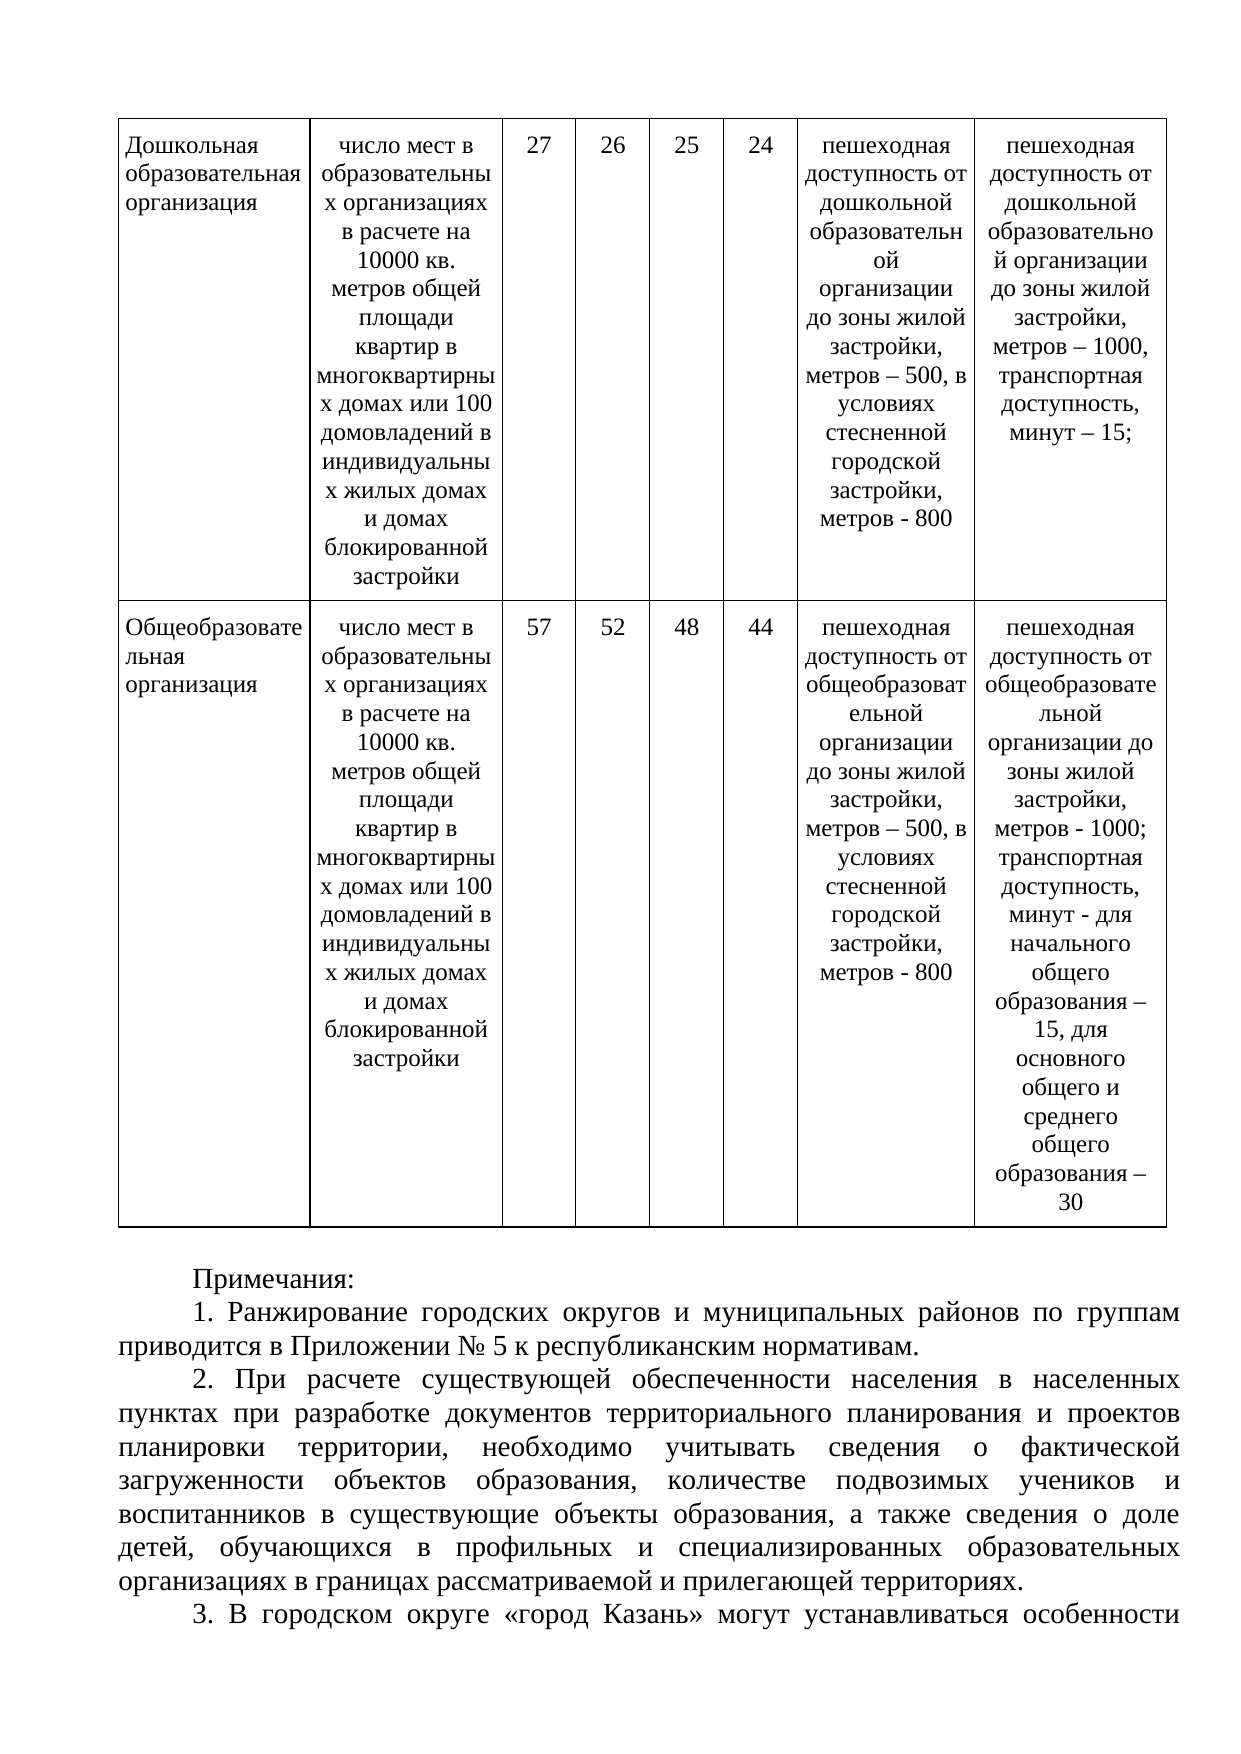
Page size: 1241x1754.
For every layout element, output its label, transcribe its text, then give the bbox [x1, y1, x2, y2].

text 2. При расчете существующей обеспеченности населения в населенных пунктах при разработке документов территориального планирования и проектов планировки территории, необходимо учитывать сведения о фактической загруженности объектов образования, количестве подвозимых учеников и воспитанников в существующие объекты образования, а также сведения о доле детей, обучающихся в профильных и специализированных образовательных организациях в границах рассматриваемой и прилегающей территориях. [118, 1362, 1181, 1596]
table_cell 25 [650, 119, 723, 600]
table_cell пешеходная доступность от дошкольной образовательной организации до зоны жилой застройки, метров – 1000, транспортная доступность, минут – 15; [975, 119, 1166, 600]
table_cell число мест в образовательных организациях в расчете на 10000 кв. метров общей площади квартир в многоквартирных домах или 100 домовладений в индивидуальных жилых домах и домах блокированной застройки [311, 119, 502, 600]
table_cell Дошкольная образовательная организация [119, 119, 309, 600]
table_cell число мест в образовательных организациях в расчете на 10000 кв. метров общей площади квартир в многоквартирных домах или 100 домовладений в индивидуальных жилых домах и домах блокированной застройки [311, 601, 502, 1226]
table_cell 48 [650, 601, 723, 1226]
text 1. Ранжирование городских округов и муниципальных районов по группам приводится в Приложении № 5 к республиканским нормативам. [118, 1294, 1181, 1362]
table_cell пешеходная доступность от дошкольной образовательной организации до зоны жилой застройки, метров – 500, в условиях стесненной городской застройки, метров - 800 [798, 119, 974, 600]
table_cell 27 [503, 119, 575, 600]
text Примечания: [118, 1261, 1181, 1294]
table_cell 57 [503, 601, 575, 1226]
table_cell 26 [576, 119, 649, 600]
table_cell 44 [724, 601, 797, 1226]
table_cell пешеходная доступность от общеобразовательной организации до зоны жилой застройки, метров - 1000; транспортная доступность, минут - для начального общего образования – 15, для основного общего и среднего общего образования – 30 [975, 601, 1166, 1226]
table_cell 52 [576, 601, 649, 1226]
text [118, 1596, 1181, 1630]
table_cell 24 [724, 119, 797, 600]
table_cell Общеобразовательная организация [119, 601, 309, 1226]
table_cell пешеходная доступность от общеобразовательной организации до зоны жилой застройки, метров – 500, в условиях стесненной городской застройки, метров - 800 [798, 601, 974, 1226]
